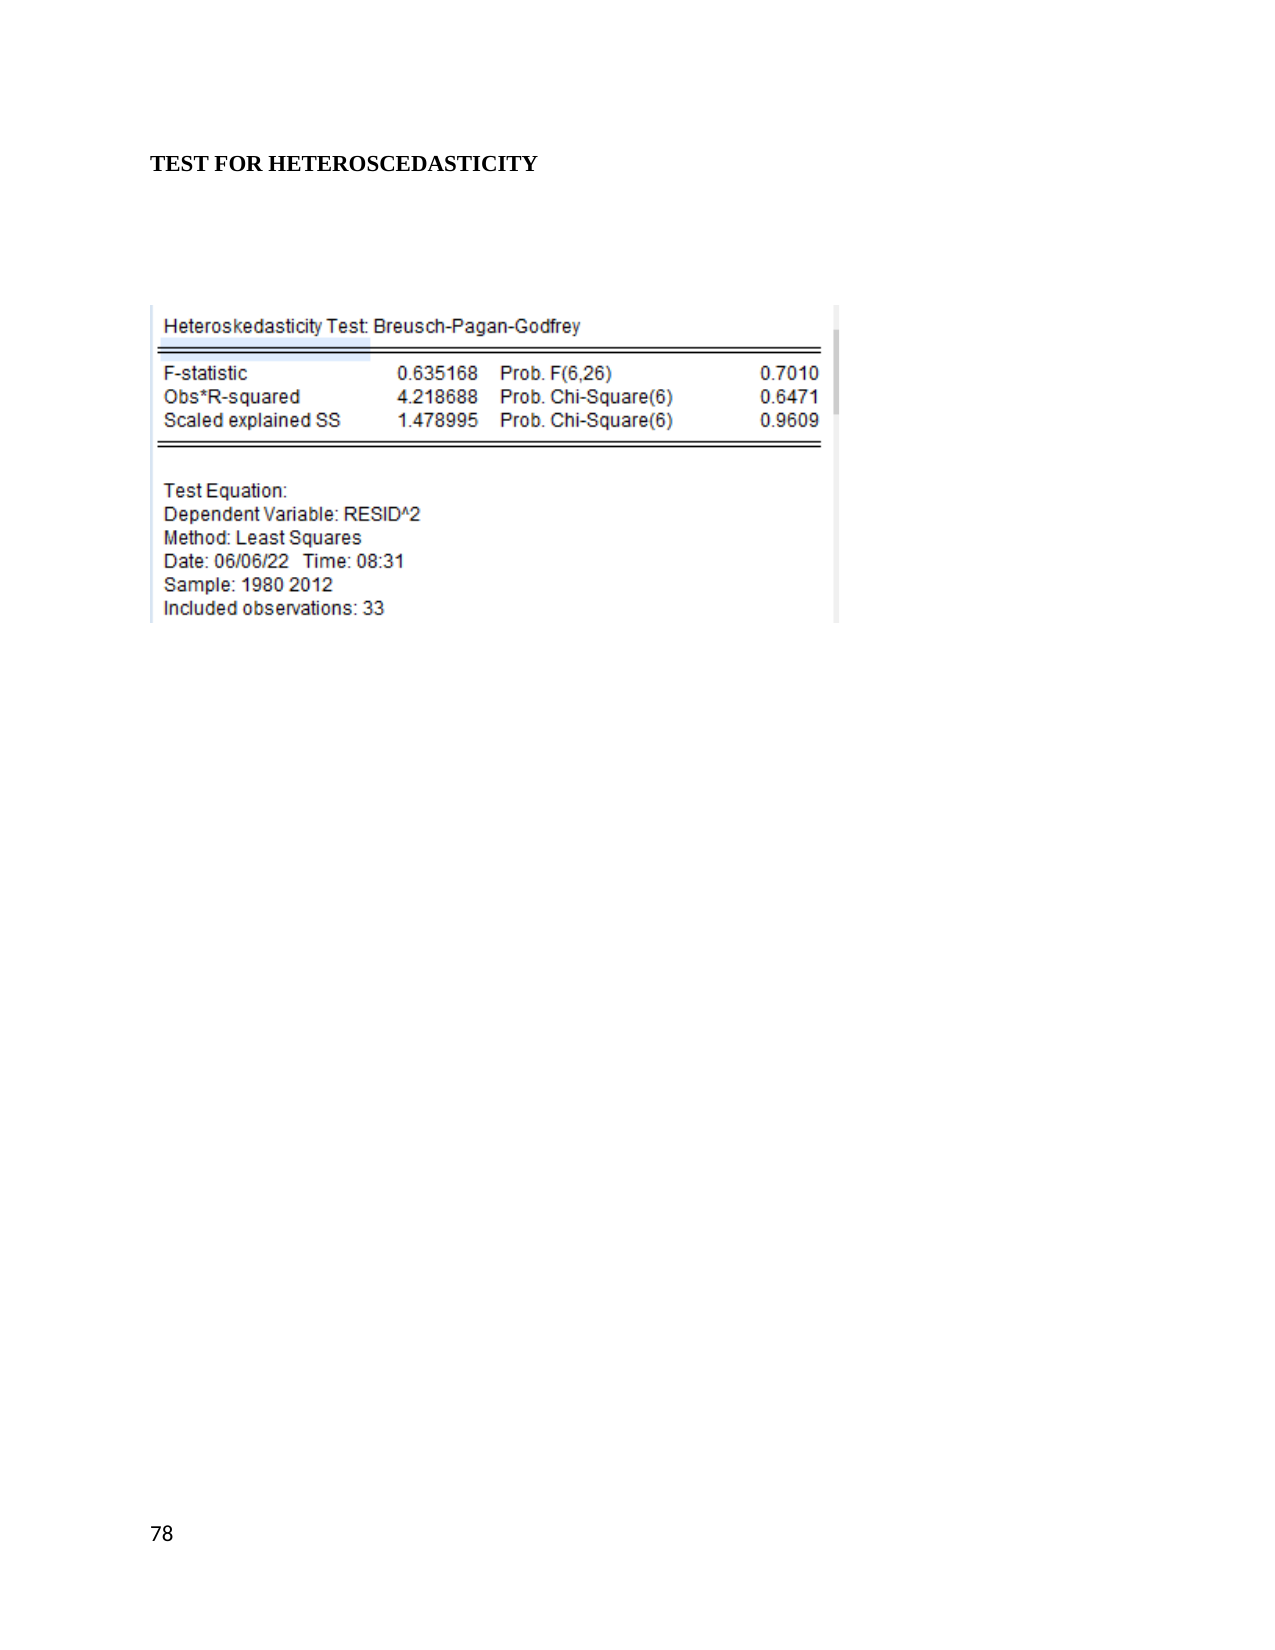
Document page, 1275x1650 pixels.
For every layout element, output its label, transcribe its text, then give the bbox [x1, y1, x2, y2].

picture [150, 305, 840, 623]
text TEST FOR HETEROSCEDASTICITY [150, 150, 1125, 176]
